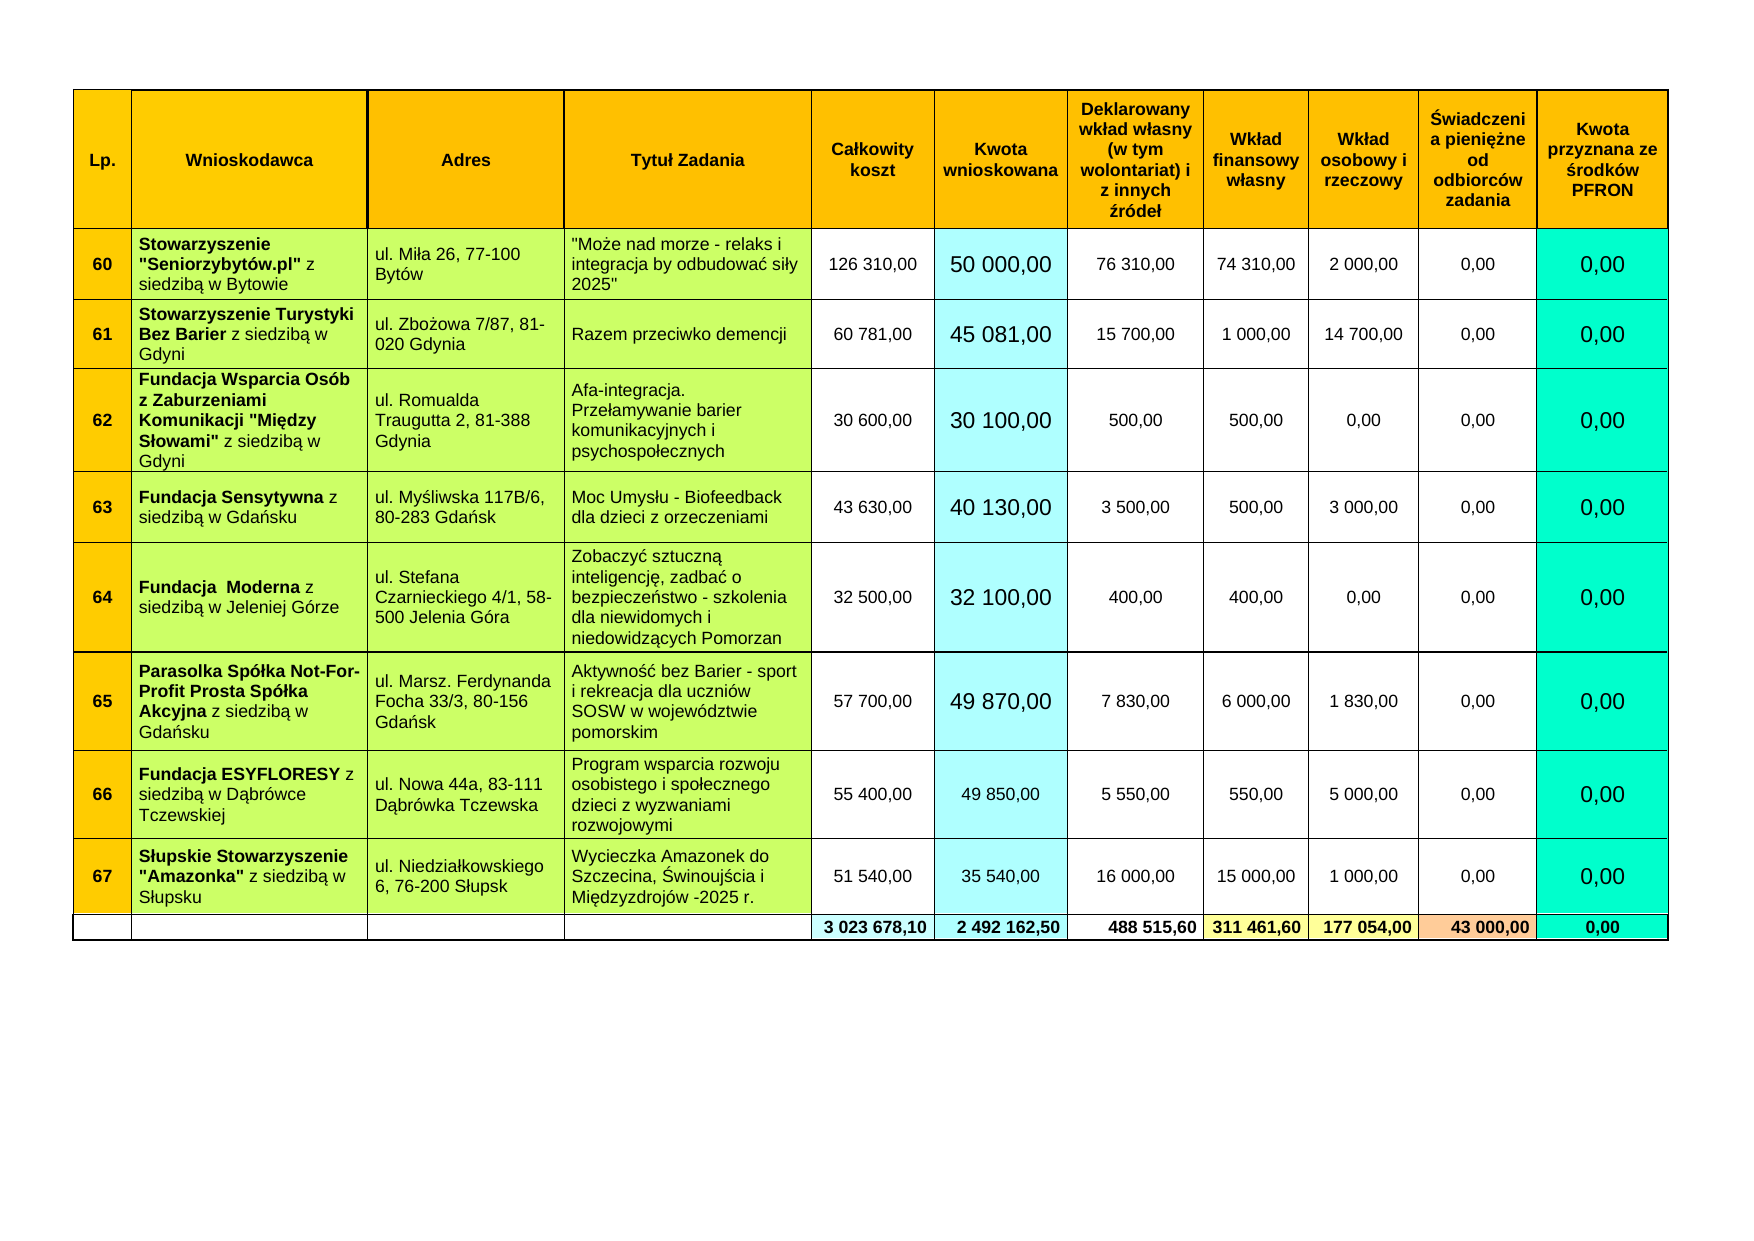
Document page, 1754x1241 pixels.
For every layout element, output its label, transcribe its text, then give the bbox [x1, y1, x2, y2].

table_cell ul. Zbożowa 7/87, 81-020 Gdynia [368, 300, 564, 368]
table_cell 43 000,00 [1419, 915, 1536, 938]
table_cell 0,00 [1419, 839, 1536, 913]
table_cell Zobaczyć sztuczną inteligencję, zadbać o bezpieczeństwo - szkolenia dla niewidomych i niedowidzących Pomorzan [565, 543, 811, 651]
table_cell 55 400,00 [812, 751, 934, 838]
table_cell 63 [74, 472, 131, 542]
table_cell 0,00 [1419, 369, 1536, 471]
table_cell 61 [74, 300, 131, 368]
table_cell [368, 915, 564, 938]
table_cell 400,00 [1068, 543, 1203, 651]
table_cell 32 100,00 [935, 543, 1067, 651]
table_cell 0,00 [1419, 751, 1536, 838]
table_cell Stowarzyszenie "Seniorzybytów.pl" z siedzibą w Bytowie [132, 229, 367, 299]
table_cell 16 000,00 [1068, 839, 1203, 913]
table_cell 60 [74, 229, 131, 299]
table_cell 0,00 [1537, 651, 1668, 750]
table_header Kwota przyznana ze środków PFRON [1538, 91, 1667, 228]
table_cell 35 540,00 [935, 839, 1067, 913]
table_cell ul. Nowa 44a, 83-111 Dąbrówka Tczewska [368, 751, 564, 838]
table_cell Aktywność bez Barier - sport i rekreacja dla uczniów SOSW w województwie pomorskim [565, 653, 811, 750]
table_cell 5 550,00 [1068, 751, 1203, 838]
table_cell ul. Marsz. Ferdynanda Focha 33/3, 80-156 Gdańsk [368, 653, 564, 750]
table_cell Afa-integracja. Przełamywanie barier komunikacyjnych i psychospołecznych [565, 369, 811, 471]
table_cell ul. Miła 26, 77-100 Bytów [368, 229, 564, 299]
table_cell ul. Romualda Traugutta 2, 81-388 Gdynia [368, 369, 564, 471]
table_cell 40 130,00 [935, 472, 1067, 542]
table_cell Fundacja Wsparcia Osób z Zaburzeniami Komunikacji "Między Słowami" z siedzibą w Gdyni [132, 369, 367, 471]
table_cell 43 630,00 [812, 472, 934, 542]
table_cell 30 100,00 [935, 369, 1067, 471]
table_cell 0,00 [1537, 299, 1668, 368]
table_cell ul. Myśliwska 117B/6, 80-283 Gdańsk [368, 472, 564, 542]
table_cell 400,00 [1204, 543, 1308, 651]
table_cell 500,00 [1204, 472, 1308, 542]
table_cell Fundacja Moderna z siedzibą w Jeleniej Górze [132, 543, 367, 651]
table_cell 32 500,00 [812, 543, 934, 651]
table_cell ul. Stefana Czarnieckiego 4/1, 58-500 Jelenia Góra [368, 543, 564, 651]
table_header Wnioskodawca [132, 91, 366, 228]
table_cell 311 461,60 [1204, 915, 1308, 938]
table_header Wkład finansowy własny [1204, 91, 1308, 228]
table_cell [132, 915, 367, 938]
table_cell Parasolka Spółka Not-For-Profit Prosta Spółka Akcyjna z siedzibą w Gdańsku [132, 653, 367, 750]
table_cell [74, 915, 131, 938]
table_cell 64 [74, 543, 131, 651]
table_cell 500,00 [1204, 369, 1308, 471]
table_cell 0,00 [1537, 915, 1667, 938]
table_cell 76 310,00 [1068, 229, 1203, 299]
table_cell 14 700,00 [1309, 300, 1418, 368]
table_cell 1 000,00 [1309, 839, 1418, 913]
table_cell [565, 915, 811, 938]
table_cell 3 500,00 [1068, 472, 1203, 542]
table_cell 49 850,00 [935, 751, 1067, 838]
table_cell 0,00 [1309, 369, 1418, 471]
table_cell 0,00 [1537, 471, 1668, 542]
table_cell 62 [74, 369, 131, 471]
table_cell Fundacja Sensytywna z siedzibą w Gdańsku [132, 472, 367, 542]
table_cell 45 081,00 [935, 300, 1067, 368]
table_cell 126 310,00 [812, 229, 934, 299]
table_cell 0,00 [1537, 229, 1668, 299]
table_cell 0,00 [1537, 750, 1668, 838]
table_cell 1 000,00 [1204, 300, 1308, 368]
table_cell ul. Niedziałkowskiego 6, 76-200 Słupsk [368, 839, 564, 913]
table_cell 74 310,00 [1204, 229, 1308, 299]
table_header Kwota wnioskowana [935, 91, 1067, 228]
table_cell Razem przeciwko demencji [565, 300, 811, 368]
table_cell 5 000,00 [1309, 751, 1418, 838]
table_header Lp. [74, 90, 131, 228]
table_cell 49 870,00 [935, 653, 1067, 750]
table_cell Stowarzyszenie Turystyki Bez Barier z siedzibą w Gdyni [132, 300, 367, 368]
table_header Deklarowany wkład własny (w tym wolontariat) i z innych źródeł [1068, 91, 1203, 228]
table_cell 0,00 [1419, 300, 1536, 368]
table_cell "Może nad morze - relaks i integracja by odbudować siły 2025" [565, 229, 811, 299]
table_cell 2 000,00 [1309, 229, 1418, 299]
table_cell 550,00 [1204, 751, 1308, 838]
table_header Wkład osobowy i rzeczowy [1309, 91, 1418, 228]
table_header Adres [369, 91, 563, 228]
table_cell 488 515,60 [1068, 915, 1203, 938]
table_cell 60 781,00 [812, 300, 934, 368]
table_cell 3 023 678,10 [812, 915, 934, 938]
table_cell 3 000,00 [1309, 472, 1418, 542]
table_cell 65 [74, 653, 131, 750]
table_cell 15 000,00 [1204, 839, 1308, 913]
table_cell 0,00 [1419, 229, 1536, 299]
table_cell 177 054,00 [1309, 915, 1418, 938]
table_cell Moc Umysłu - Biofeedback dla dzieci z orzeczeniami [565, 472, 811, 542]
table_cell Program wsparcia rozwoju osobistego i społecznego dzieci z wyzwaniami rozwojowymi [565, 751, 811, 838]
table_cell 15 700,00 [1068, 300, 1203, 368]
table_cell 7 830,00 [1068, 653, 1203, 750]
table_cell Fundacja ESYFLORESY z siedzibą w Dąbrówce Tczewskiej [132, 751, 367, 838]
table_cell 0,00 [1419, 472, 1536, 542]
table_cell 66 [74, 751, 131, 838]
table_cell Wycieczka Amazonek do Szczecina, Świnoujścia i Międzyzdrojów -2025 r. [565, 839, 811, 913]
table_cell Słupskie Stowarzyszenie "Amazonka" z siedzibą w Słupsku [132, 839, 367, 913]
table_cell 30 600,00 [812, 369, 934, 471]
table_cell 51 540,00 [812, 839, 934, 913]
table_cell 0,00 [1419, 653, 1536, 750]
table_cell 1 830,00 [1309, 653, 1418, 750]
table_cell 0,00 [1309, 543, 1418, 651]
table_cell 0,00 [1537, 368, 1668, 471]
table_cell 2 492 162,50 [935, 915, 1067, 938]
table_cell 0,00 [1537, 542, 1668, 651]
table_cell 0,00 [1537, 838, 1668, 913]
table_cell 57 700,00 [812, 653, 934, 750]
table_cell 67 [74, 839, 131, 913]
table_header Tytuł Zadania [565, 91, 811, 228]
table_header Świadczenia pieniężne od odbiorców zadania [1419, 91, 1536, 228]
table_header Całkowity koszt [812, 91, 934, 228]
table_cell 0,00 [1419, 543, 1536, 651]
table_cell 500,00 [1068, 369, 1203, 471]
table_cell 50 000,00 [935, 229, 1067, 299]
table_cell 6 000,00 [1204, 653, 1308, 750]
